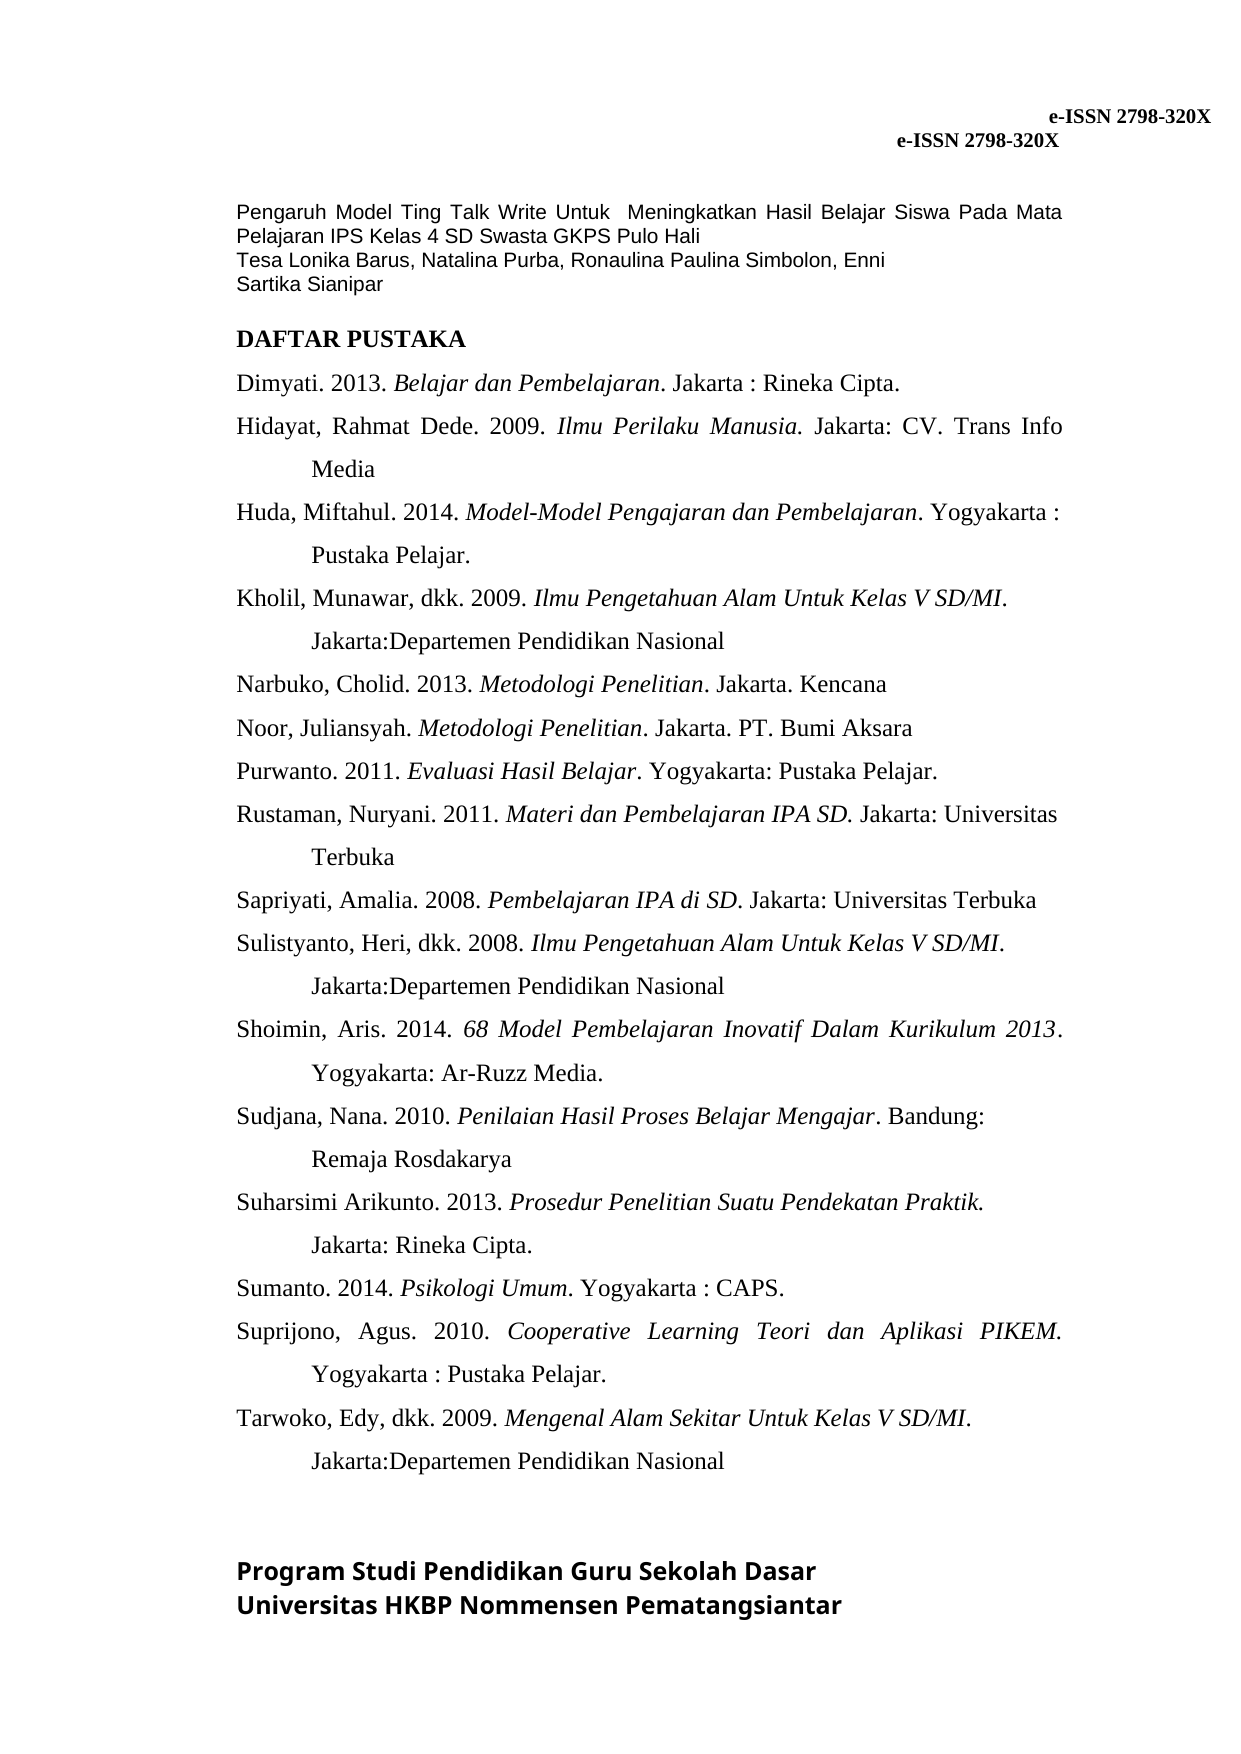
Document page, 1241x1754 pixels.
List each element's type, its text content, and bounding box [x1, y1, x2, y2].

text Suharsimi Arikunto. 2013. Prosedur Penelitian Suatu Pendekatan Praktik. [236, 1187, 1063, 1216]
text Huda, Miftahul. 2014. Model-Model Pengajaran dan Pembelajaran. Yogyakarta : [236, 497, 1063, 526]
text Purwanto. 2011. Evaluasi Hasil Belajar. Yogyakarta: Pustaka Pelajar. [236, 756, 1063, 784]
text Narbuko, Cholid. 2013. Metodologi Penelitian. Jakarta. Kencana [236, 669, 1063, 698]
text Shoimin, Aris. 2014. 68 Model Pembelajaran Inovatif Dalam Kurikulum 2013. Yogyakarta: Ar-Ruzz Media. [236, 1014, 1063, 1086]
text Jakarta:Departemen Pendidikan Nasional [236, 1446, 1063, 1474]
text Pustaka Pelajar. [311, 540, 1063, 569]
text Noor, Juliansyah. Metodologi Penelitian. Jakarta. PT. Bumi Aksara [236, 713, 1063, 741]
text Jakarta:Departemen Pendidikan Nasional [236, 626, 1063, 655]
text Rustaman, Nuryani. 2011. Materi dan Pembelajaran IPA SD. Jakarta: Universitas [236, 799, 1063, 828]
text Sulistyanto, Heri, dkk. 2008. Ilmu Pengetahuan Alam Untuk Kelas V SD/MI. [236, 928, 1063, 957]
text Terbuka [236, 842, 1063, 871]
text Sumanto. 2014. Psikologi Umum. Yogyakarta : CAPS. [236, 1273, 1063, 1302]
text Suprijono, Agus. 2010. Cooperative Learning Teori dan Aplikasi PIKEM. Yogyakarta : Pustaka Pelajar. [236, 1316, 1063, 1388]
text Jakarta:Departemen Pendidikan Nasional [236, 971, 1063, 1000]
text DAFTAR PUSTAKA [236, 324, 1063, 353]
text Jakarta: Rineka Cipta. [236, 1230, 1063, 1259]
text Dimyati. 2013. Belajar dan Pembelajaran. Jakarta : Rineka Cipta. [236, 368, 1063, 396]
text Kholil, Munawar, dkk. 2009. Ilmu Pengetahuan Alam Untuk Kelas V SD/MI. [236, 583, 1063, 612]
text Sapriyati, Amalia. 2008. Pembelajaran IPA di SD. Jakarta: Universitas Terbuka [236, 885, 1063, 914]
text Sudjana, Nana. 2010. Penilaian Hasil Proses Belajar Mengajar. Bandung: [236, 1101, 1063, 1129]
text Hidayat, Rahmat Dede. 2009. Ilmu Perilaku Manusia. Jakarta: CV. Trans Info Media [236, 411, 1063, 483]
text Tarwoko, Edy, dkk. 2009. Mengenal Alam Sekitar Untuk Kelas V SD/MI. [236, 1403, 1063, 1431]
text Remaja Rosdakarya [236, 1144, 1063, 1173]
